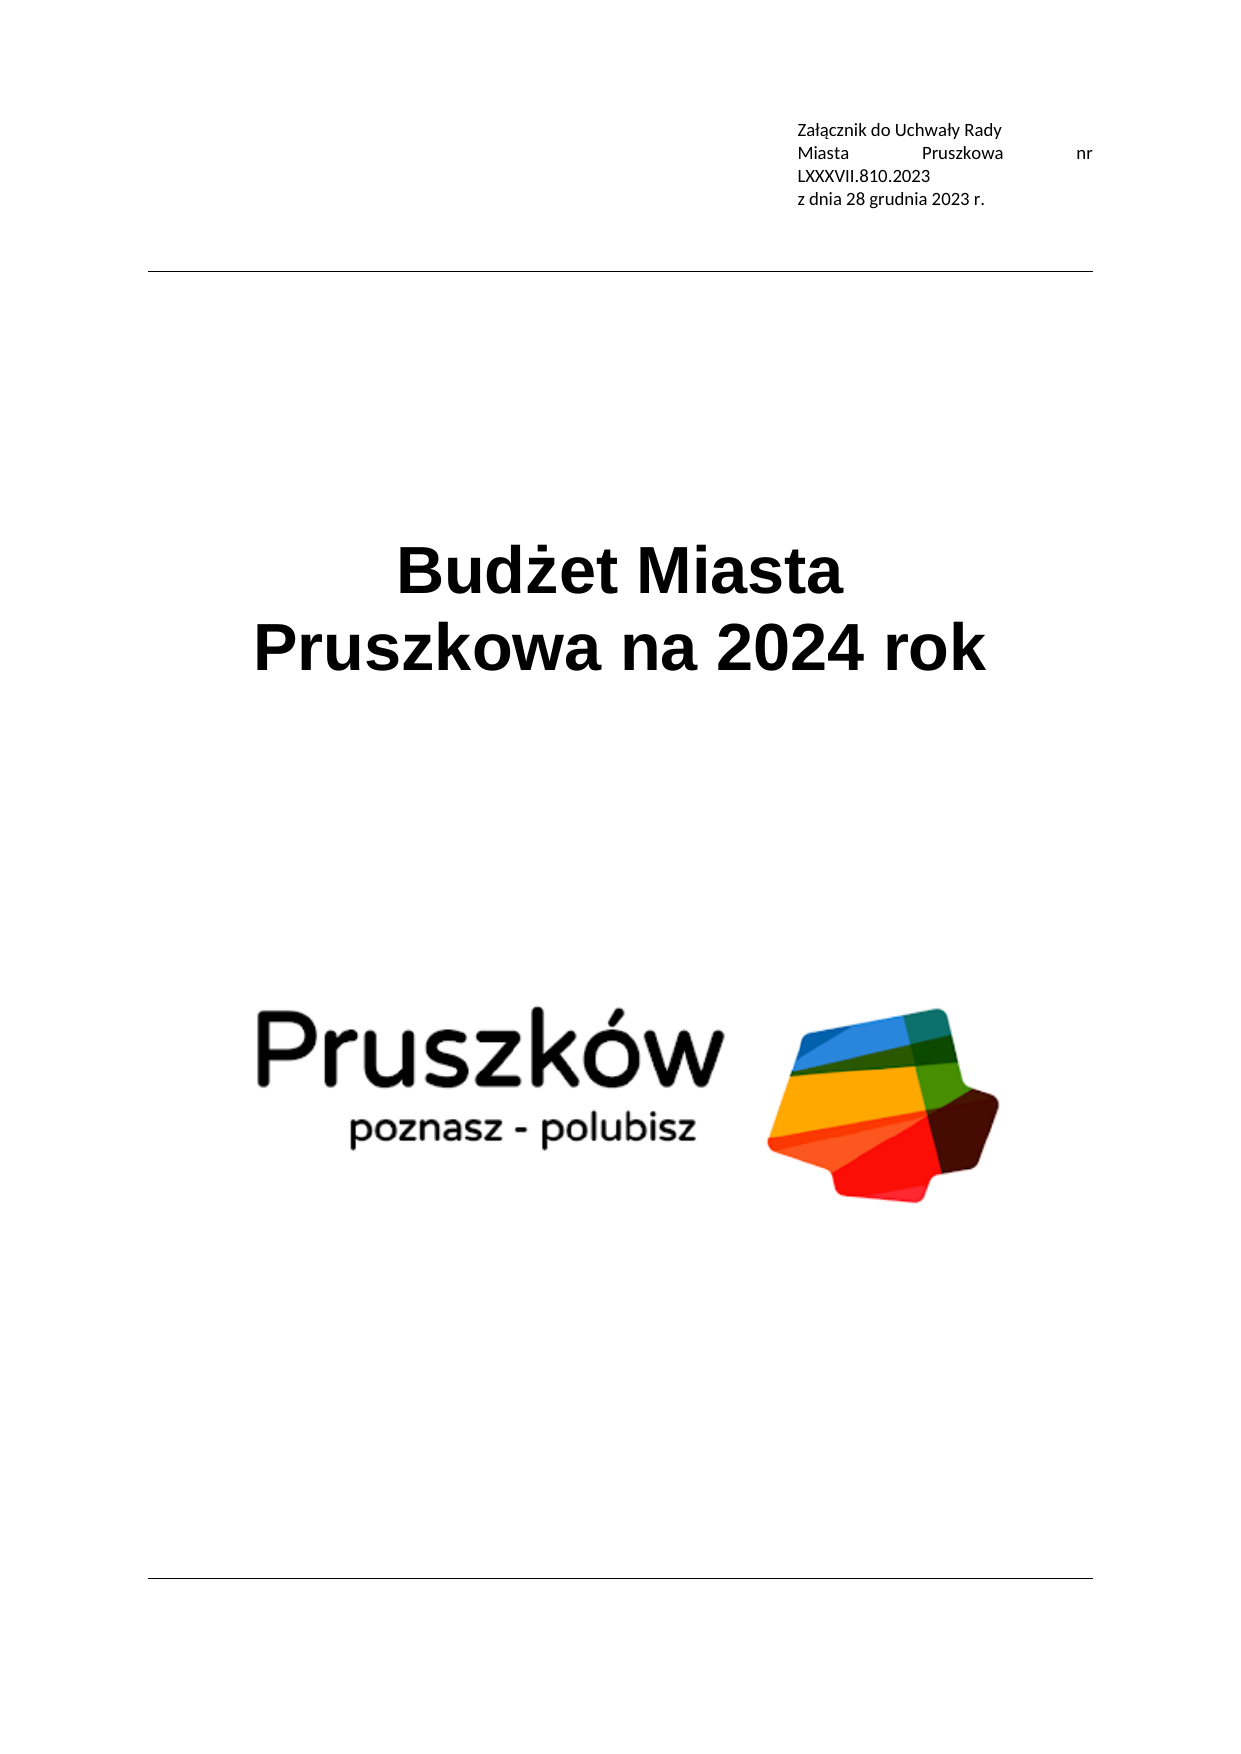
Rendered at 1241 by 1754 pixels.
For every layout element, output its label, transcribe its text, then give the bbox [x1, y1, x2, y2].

text Załącznik do Uchwały Rady [797, 118, 1093, 141]
text Budżet Miasta Pruszkowa na 2024 rok [148, 531, 1093, 718]
text z dnia 28 grudnia 2023 r. [797, 187, 1093, 210]
text Miasta Pruszkowa nr LXXXVII.810.2023 [797, 141, 1093, 187]
picture [256, 832, 1001, 1378]
